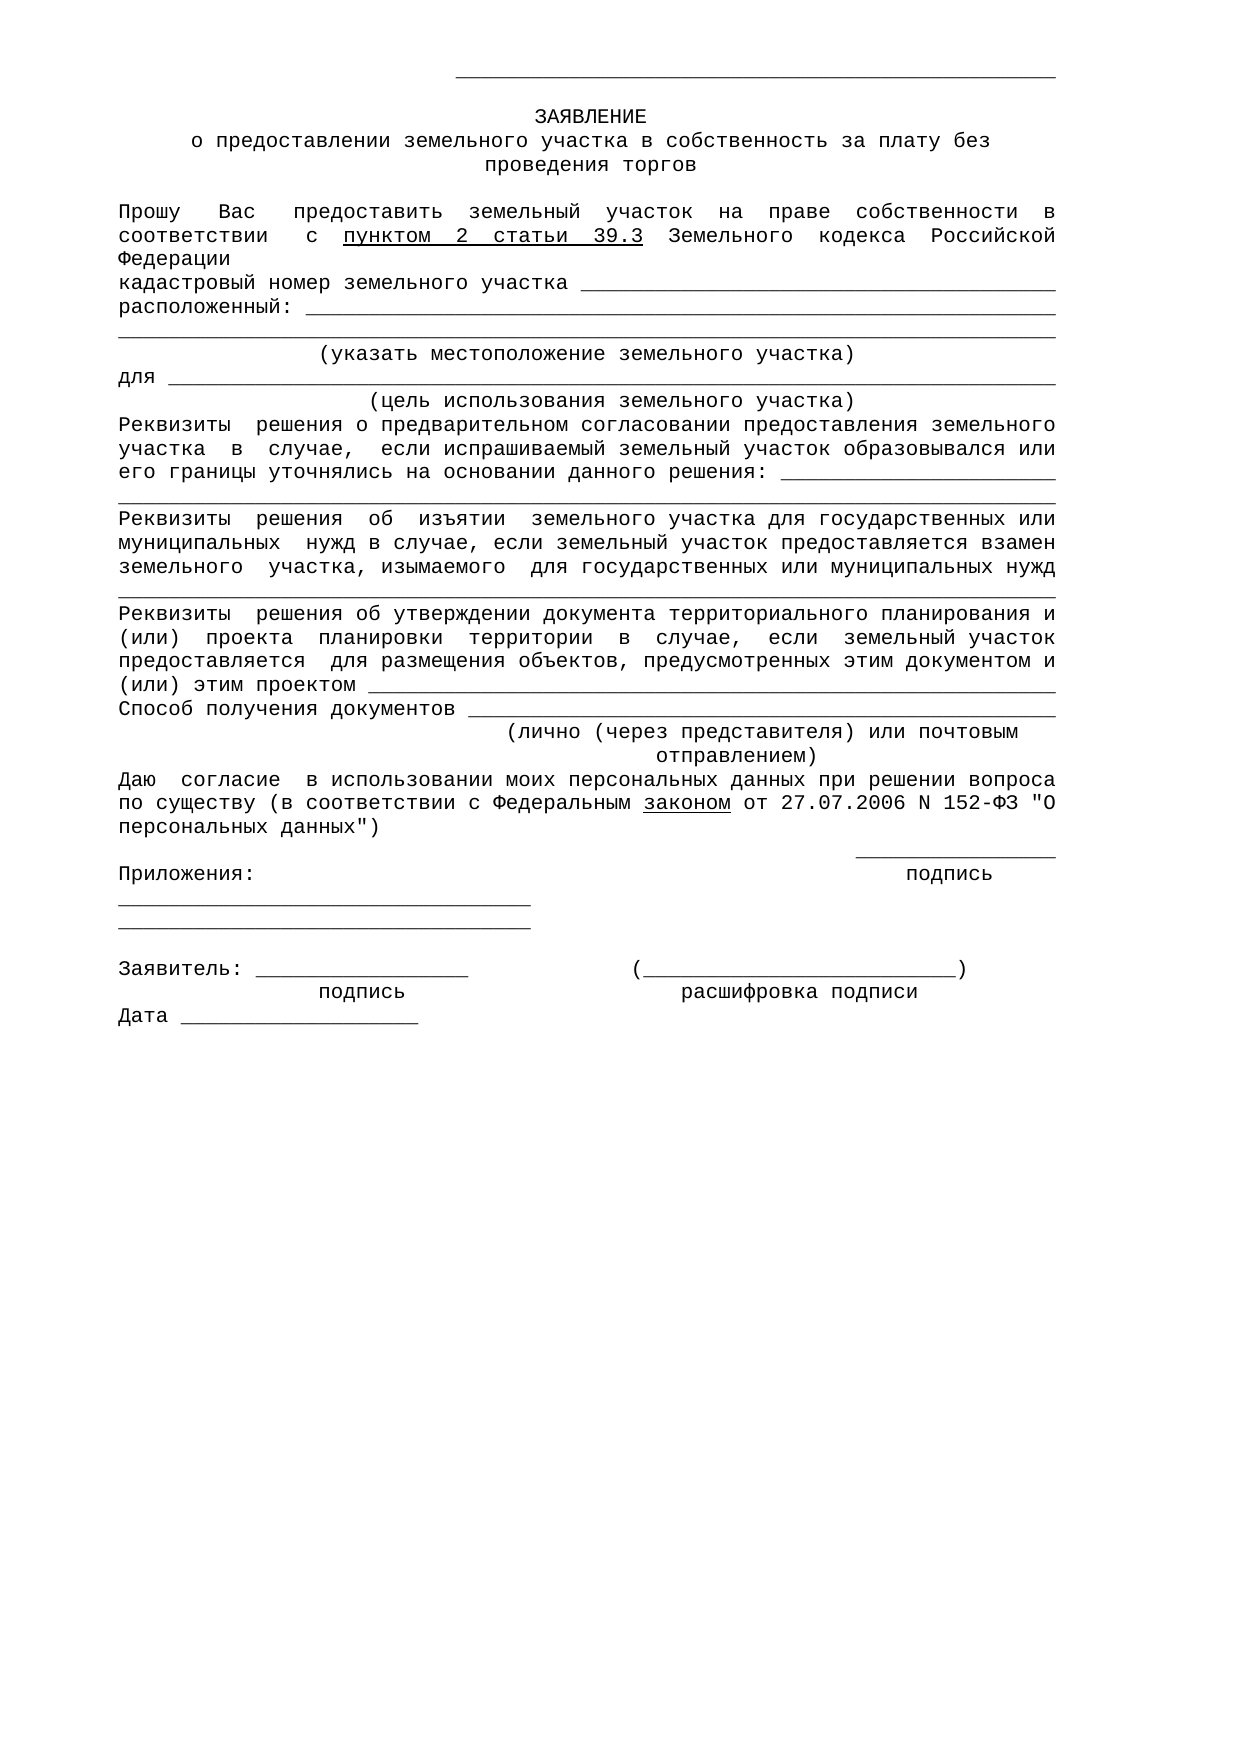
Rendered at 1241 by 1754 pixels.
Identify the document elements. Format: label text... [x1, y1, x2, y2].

text ___________________________________________________________________________ [118, 485, 1181, 508]
text (цель использования земельного участка) [118, 390, 1181, 414]
text участка в случае, если испрашиваемый земельный участок образовывался или [118, 437, 1181, 461]
text Федерации [118, 248, 1181, 272]
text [118, 59, 1181, 83]
text для _______________________________________________________________________ [118, 367, 1181, 390]
text Даю согласие в использовании моих персональных данных при решении вопроса [118, 768, 1181, 792]
text Прошу Вас предоставить земельный участок на праве собственности в [118, 201, 1181, 225]
text соответствии с пунктом 2 статьи 39.3 Земельного кодекса Российской [118, 225, 1181, 248]
text земельного участка, изымаемого для государственных или муниципальных нужд [118, 556, 1181, 579]
text ___________________________________________________________________________ [118, 319, 1181, 343]
text предоставляется для размещения объектов, предусмотренных этим документом и [118, 650, 1181, 674]
text проведения торгов [0, 154, 1181, 177]
text Заявитель: _________________ (_________________________) [118, 958, 1181, 981]
text Приложения: подпись [118, 863, 1181, 887]
text Реквизиты решения об изъятии земельного участка для государственных или [118, 508, 1181, 532]
text Дата ___________________ [118, 1005, 1181, 1029]
text ЗАЯВЛЕНИЕ [0, 106, 1181, 130]
text муниципальных нужд в случае, если земельный участок предоставляется взамен [118, 532, 1181, 556]
text кадастровый номер земельного участка ______________________________________ [118, 272, 1181, 296]
text Способ получения документов _______________________________________________ [118, 698, 1181, 721]
text Реквизиты решения о предварительном согласовании предоставления земельного [118, 414, 1181, 437]
text его границы уточнялись на основании данного решения: ______________________ [118, 461, 1181, 485]
text Реквизиты решения об утверждении документа территориального планирования и [118, 603, 1181, 627]
text (лично (через представителя) или почтовым [118, 721, 1181, 745]
text расположенный: ____________________________________________________________ [118, 296, 1181, 319]
text ___________________________________________________________________________ [118, 579, 1181, 603]
text (указать местоположение земельного участка) [118, 343, 1181, 367]
text (или) этим проектом _______________________________________________________ [118, 674, 1181, 698]
text _________________________________ [118, 887, 1181, 910]
text о предоставлении земельного участка в собственность за плату без [0, 130, 1181, 154]
text отправлением) [118, 745, 1181, 768]
text персональных данных") [118, 816, 1181, 839]
text _________________________________ [118, 910, 1181, 934]
text по существу (в соответствии с Федеральным законом от 27.07.2006 N 152-ФЗ "О [118, 792, 1181, 816]
text подпись расшифровка подписи [118, 981, 1181, 1005]
text (или) проекта планировки территории в случае, если земельный участок [118, 627, 1181, 650]
text ________________ [118, 839, 1181, 863]
